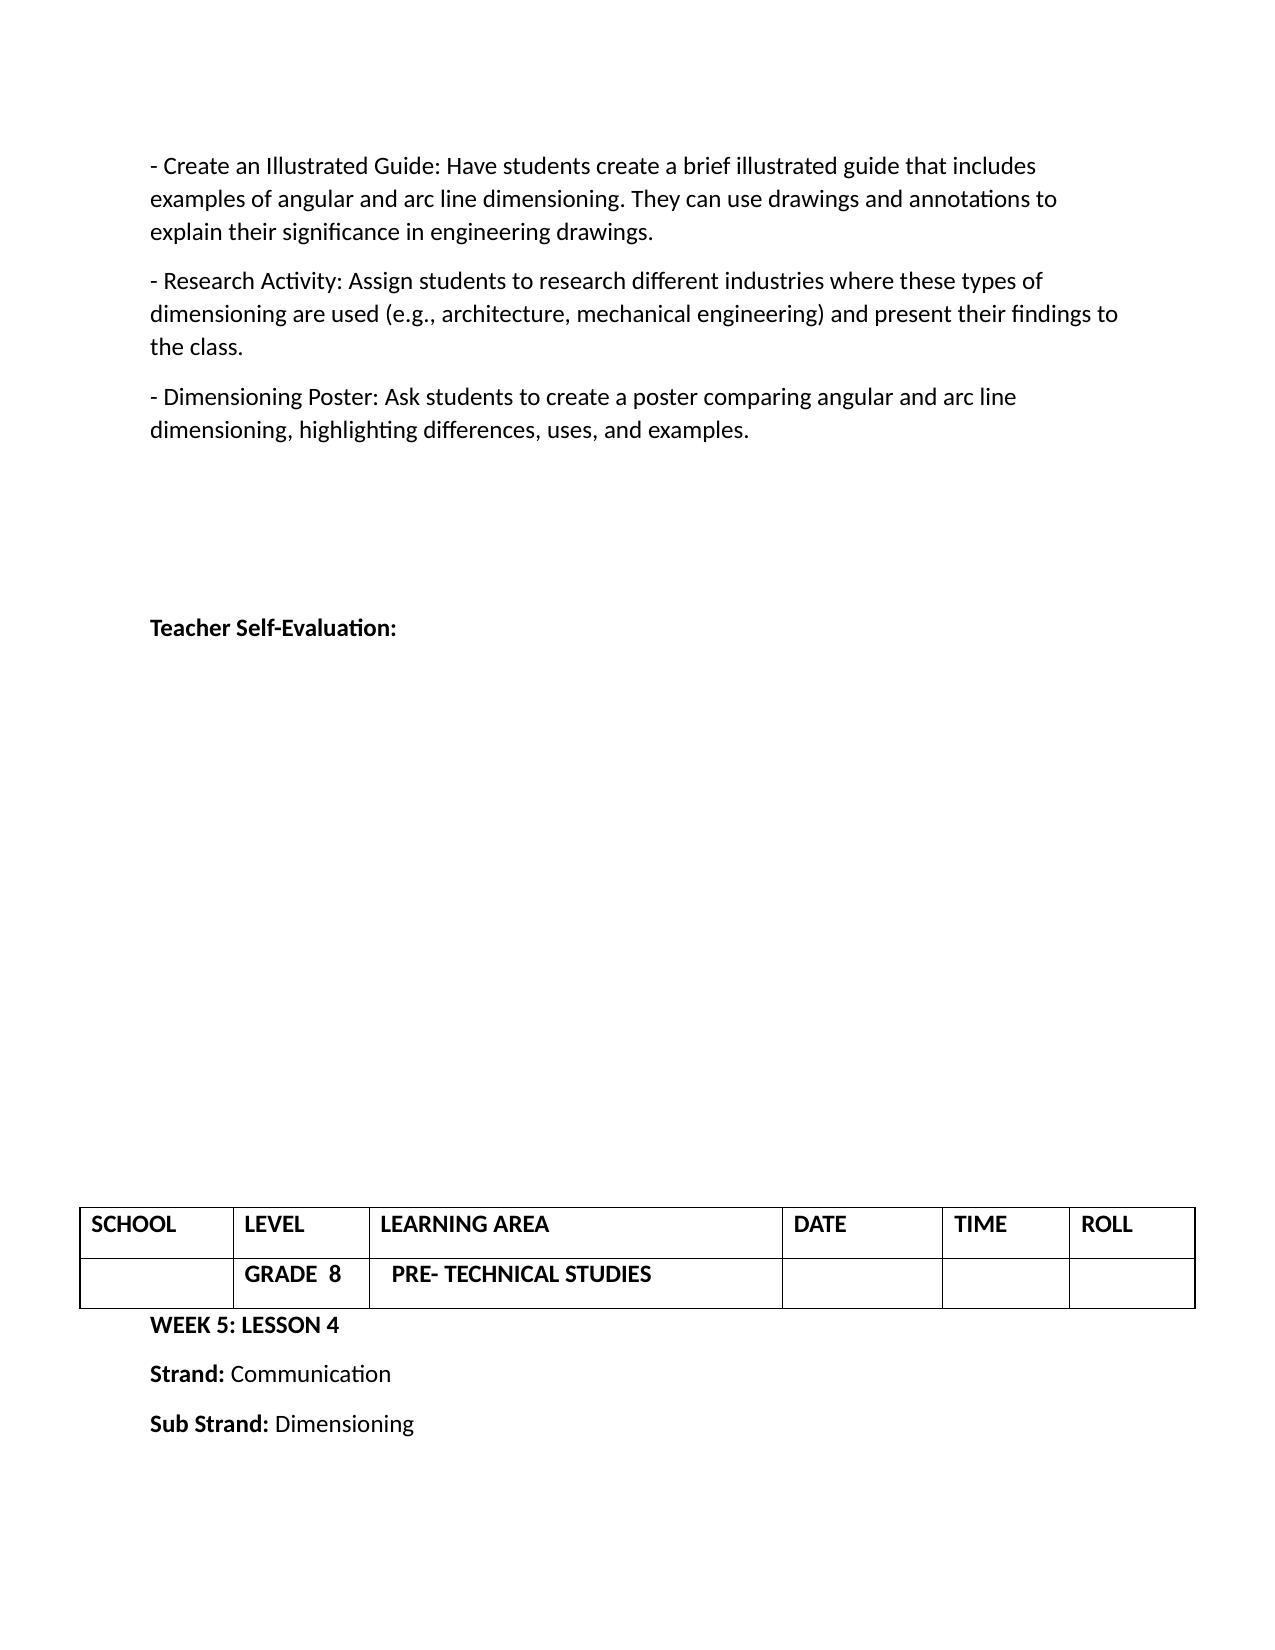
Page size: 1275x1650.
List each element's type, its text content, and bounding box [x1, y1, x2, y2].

text - Dimensioning Poster: Ask students to create a poster comparing angular and arc line dimensioning, highlighting differences, uses, and examples. [150, 381, 1125, 444]
table_header LEARNING AREA [370, 1208, 782, 1257]
table_header DATE [783, 1208, 942, 1257]
text Teacher Self-Evaluation: [150, 612, 1125, 643]
table_cell [943, 1259, 1069, 1308]
table_header LEVEL [234, 1208, 369, 1257]
text WEEK 5: LESSON 4 [150, 1309, 1125, 1339]
table_cell [783, 1259, 942, 1308]
text - Create an Illustrated Guide: Have students create a brief illustrated guide that includes examples of angular and arc line dimensioning. They can use drawings and annotations to explain their significance in engineering drawings. [150, 150, 1125, 246]
text - Research Activity: Assign students to research different industries where these types of dimensioning are used (e.g., architecture, mechanical engineering) and present their findings to the class. [150, 265, 1125, 362]
table_cell PRE- TECHNICAL STUDIES [370, 1259, 782, 1308]
table_cell GRADE 8 [234, 1259, 369, 1308]
text Strand: Communication [150, 1358, 1125, 1389]
table_header TIME [943, 1208, 1069, 1257]
table_cell [1070, 1259, 1194, 1308]
text Sub Strand: Dimensioning [150, 1408, 1125, 1439]
table_header ROLL [1070, 1208, 1194, 1257]
table_header SCHOOL [81, 1208, 233, 1257]
table_cell [81, 1259, 233, 1308]
